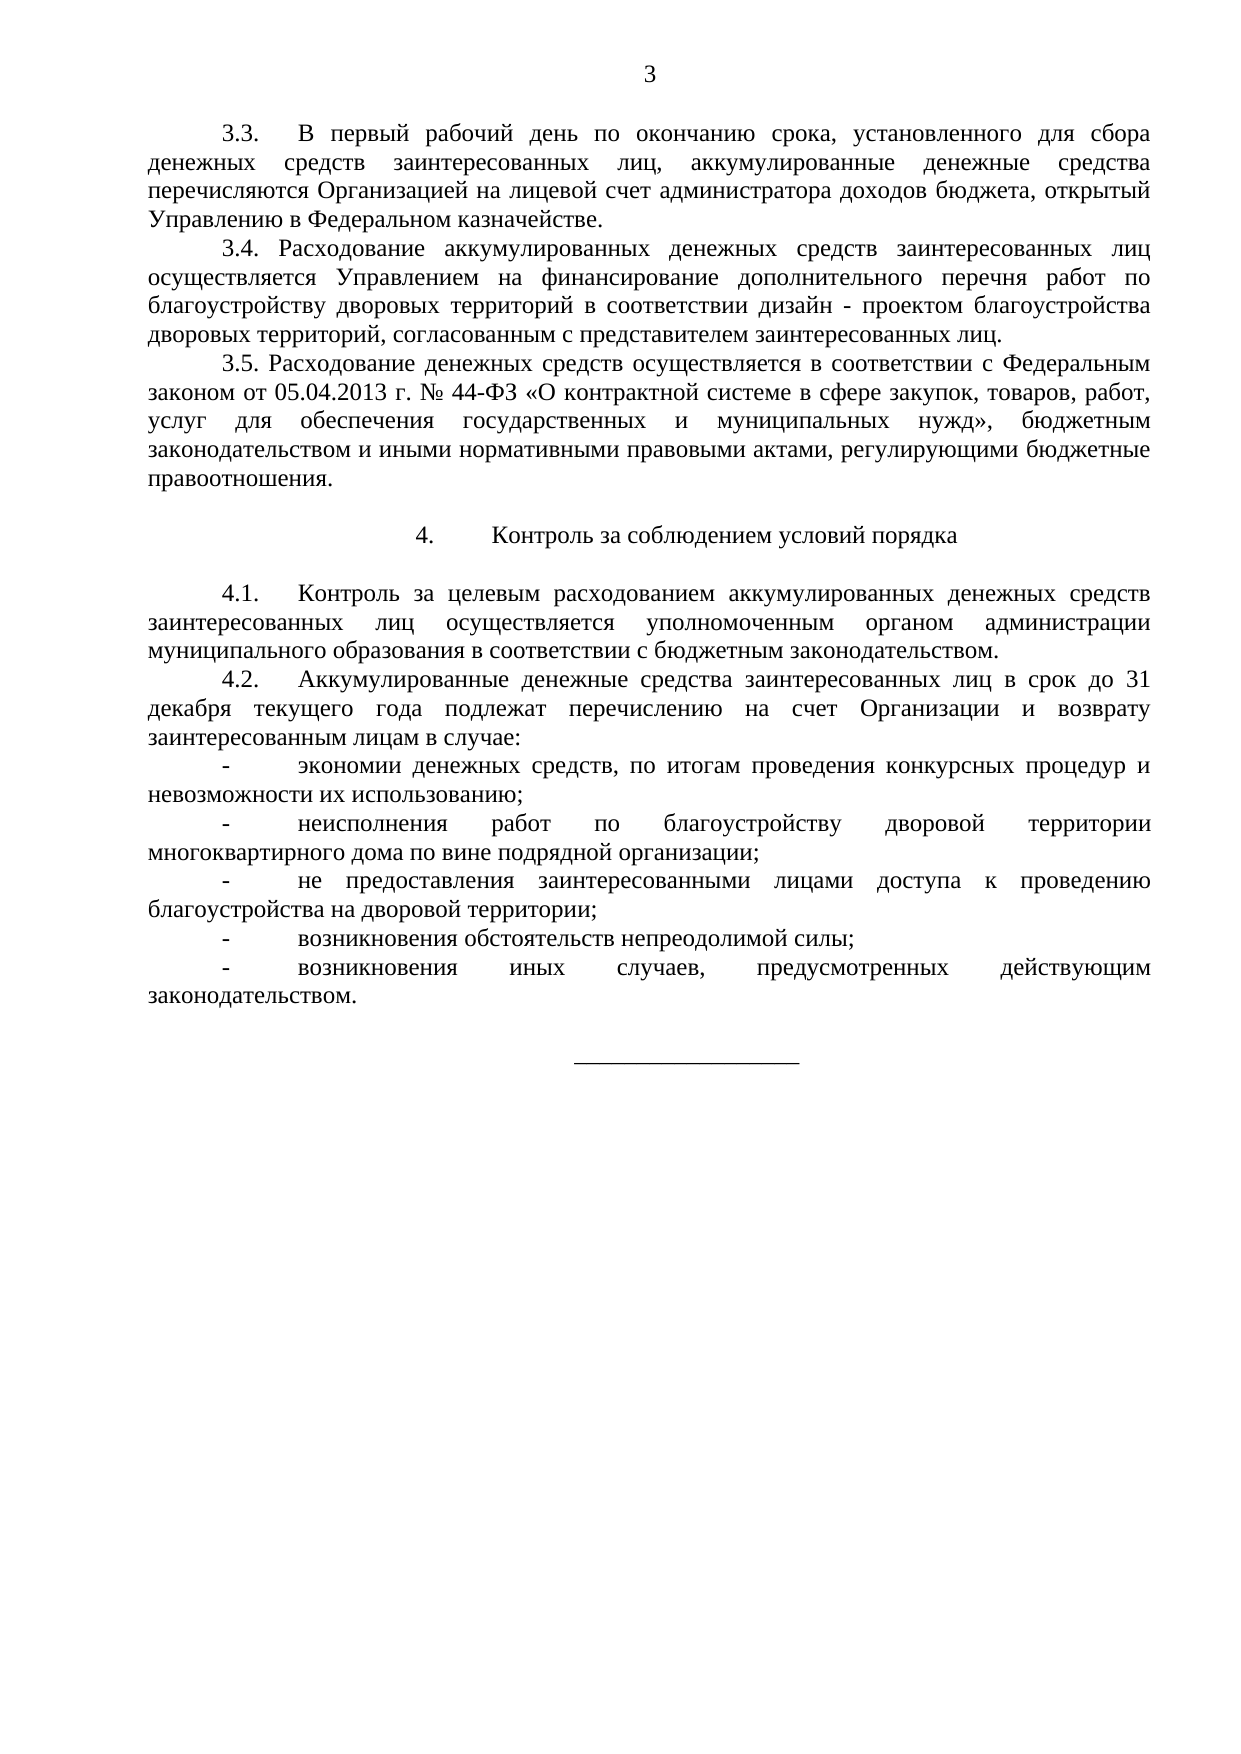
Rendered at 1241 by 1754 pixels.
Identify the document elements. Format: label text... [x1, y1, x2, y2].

text 3.4. Расходование аккумулированных денежных средств заинтересованных лиц осуществляется Управлением на финансирование дополнительного перечня работ по благоустройству дворовых территорий в соответствии дизайн - проектом благоустройства дворовых территорий, согласованным с представителем заинтересованных лиц. [148, 233, 1152, 348]
list Контроль за целевым расходованием аккумулированных денежных средств заинтересованных лиц осуществляется уполномоченным органом администрации муниципального образования в соответствии с бюджетным законодательством. [148, 578, 1152, 664]
text - экономии денежных средств, по итогам проведения конкурсных процедур и невозможности их использованию; [148, 751, 1152, 808]
text - возникновения обстоятельств непреодолимой силы; [148, 923, 1152, 952]
list В первый рабочий день по окончанию срока, установленного для сбора денежных средств заинтересованных лиц, аккумулированные денежные средства перечисляются Организацией на лицевой счет администратора доходов бюджета, открытый Управлению в Федеральном казначействе. [148, 118, 1152, 233]
text - неисполнения работ по благоустройству дворовой территории многоквартирного дома по вине подрядной организации; [148, 808, 1152, 866]
text 3.5. Расходование денежных средств осуществляется в соответствии с Федеральным законом от 05.04.2013 г. № 44-ФЗ «О контрактной системе в сфере закупок, товаров, работ, услуг для обеспечения государственных и муниципальных нужд», бюджетным законодательством и иными нормативными правовыми актами, регулирующими бюджетные правоотношения. [148, 348, 1152, 492]
list Контроль за соблюдением условий порядка [148, 521, 1152, 549]
list Аккумулированные денежные средства заинтересованных лиц в срок до 31 декабря текущего года подлежат перечислению на счет Организации и возврату заинтересованным лицам в случае: [148, 664, 1152, 751]
text - не предоставления заинтересованными лицами доступа к проведению благоустройства на дворовой территории; [148, 866, 1152, 923]
text - возникновения иных случаев, предусмотренных действующим законодательством. [148, 952, 1152, 1009]
text __________________ [148, 1038, 1152, 1067]
